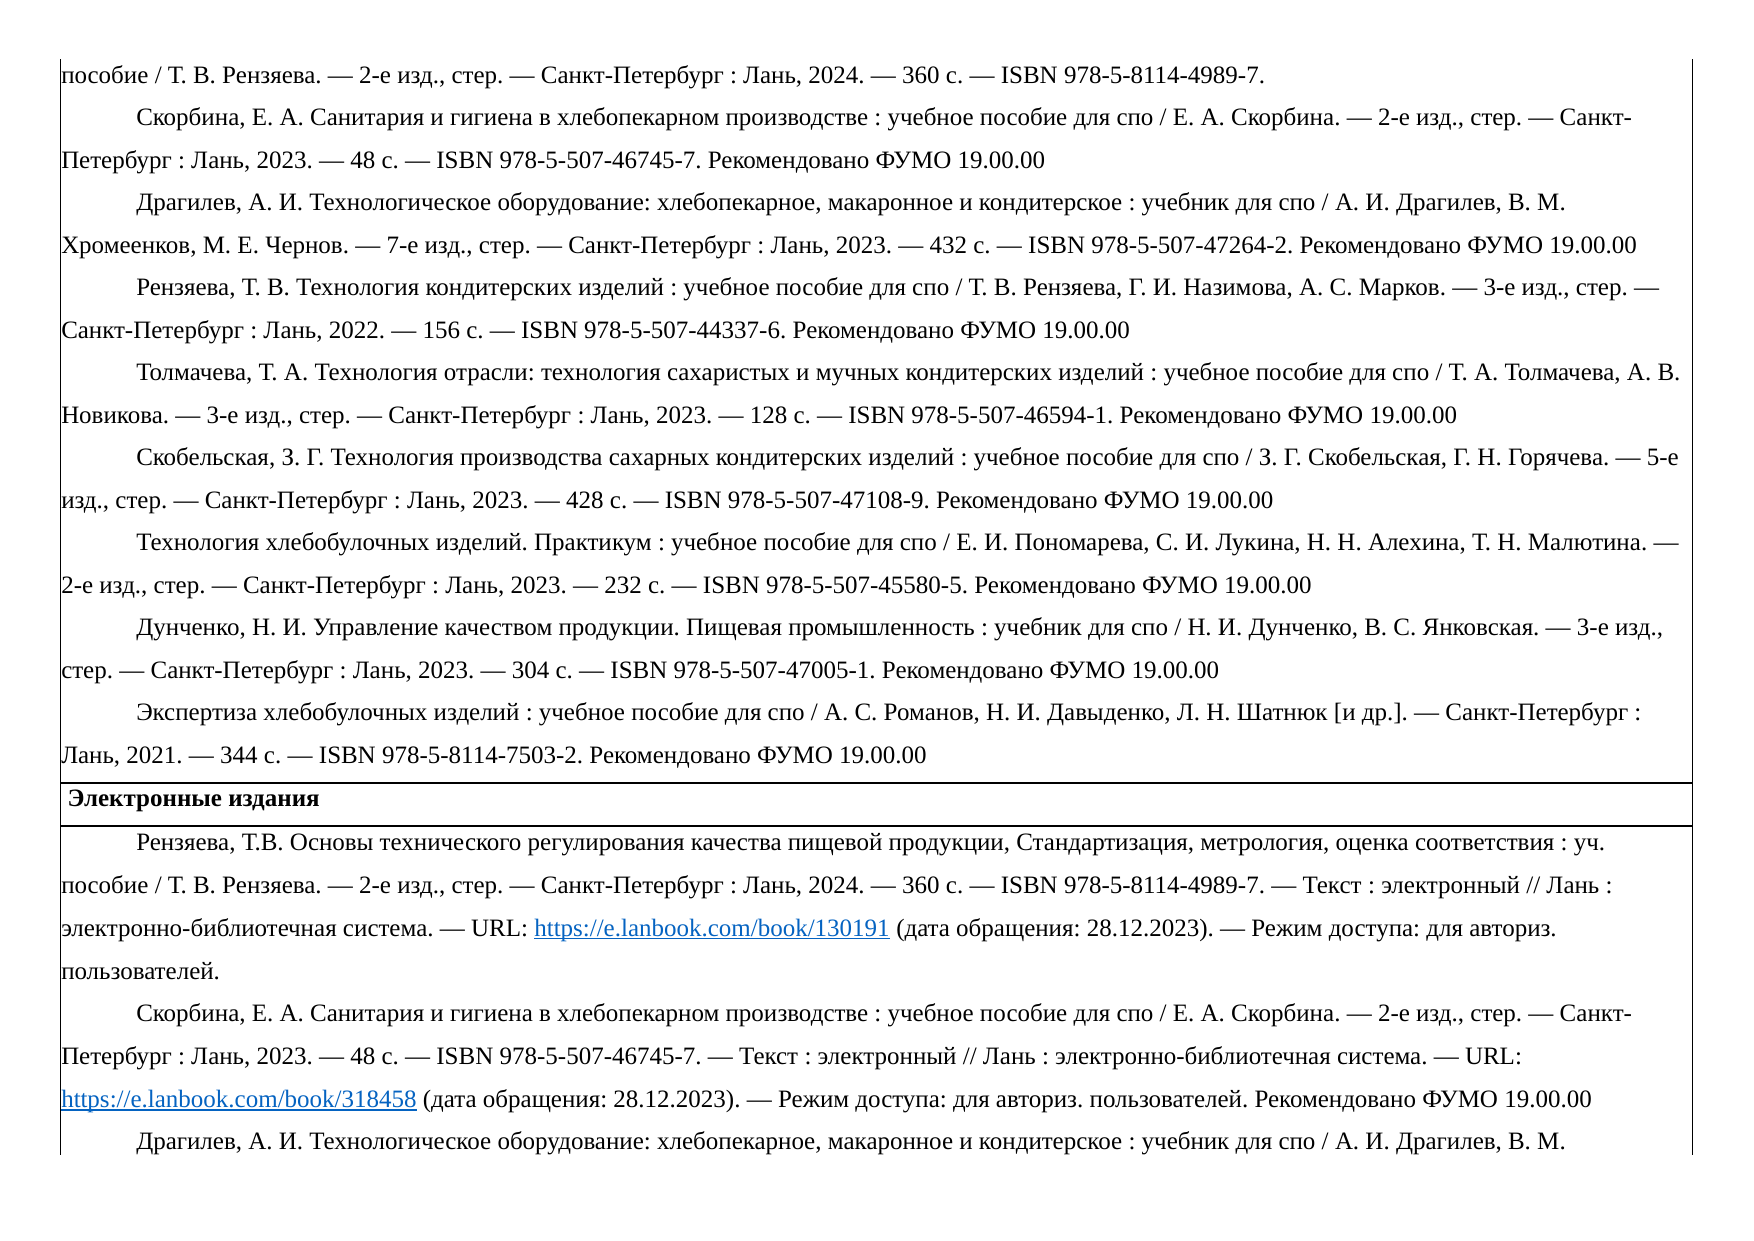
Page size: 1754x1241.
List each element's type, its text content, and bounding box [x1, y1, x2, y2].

table_cell Рензяева, Т. В. Технология кондитерских изделий : учебное пособие для спо / Т. В. Рензяева, Г. И. Назимова, А. С. Марков. — 3-е изд., стер. — Санкт-Петербург : Лань, 2022. — 156 с. — ISBN 978-5-507-44337-6. Рекомендовано ФУМО 19.00.00 [61, 272, 1692, 357]
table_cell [61, 59, 1692, 102]
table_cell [61, 1126, 1692, 1155]
table_cell Скобельская, З. Г. Технология производства сахарных кондитерских изделий : учебное пособие для спо / З. Г. Скобельская, Г. Н. Горячева. — 5-е изд., стер. — Санкт-Петербург : Лань, 2023. — 428 с. — ISBN 978-5-507-47108-9. Рекомендовано ФУМО 19.00.00 [61, 442, 1692, 527]
table_cell Электронные издания [61, 784, 1692, 825]
table_cell Толмачева, Т. А. Технология отрасли: технология сахаристых и мучных кондитерских изделий : учебное пособие для спо / Т. А. Толмачева, А. В. Новикова. — 3-е изд., стер. — Санкт-Петербург : Лань, 2023. — 128 с. — ISBN 978-5-507-46594-1. Рекомендовано ФУМО 19.00.00 [61, 357, 1692, 442]
table_cell Рензяева, Т.В. Основы технического регулирования качества пищевой продукции, Стандартизация, метрология, оценка соответствия : уч. пособие / Т. В. Рензяева. — 2-е изд., стер. — Санкт-Петербург : Лань, 2024. — 360 с. — ISBN 978-5-8114-4989-7. — Текст : электронный // Лань : электронно-библиотечная система. — URL: https://e.lanbook.com/book/130191 (дата обращения: 28.12.2023). — Режим доступа: для авториз. пользователей. [61, 827, 1692, 998]
table_cell Дунченко, Н. И. Управление качеством продукции. Пищевая промышленность : учебник для спо / Н. И. Дунченко, В. С. Янковская. — 3-е изд., стер. — Санкт-Петербург : Лань, 2023. — 304 с. — ISBN 978-5-507-47005-1. Рекомендовано ФУМО 19.00.00 [61, 612, 1692, 697]
table_cell Скорбина, Е. А. Санитария и гигиена в хлебопекарном производстве : учебное пособие для спо / Е. А. Скорбина. — 2-е изд., стер. — Санкт-Петербург : Лань, 2023. — 48 с. — ISBN 978-5-507-46745-7. — Текст : электронный // Лань : электронно-библиотечная система. — URL: https://e.lanbook.com/book/318458 (дата обращения: 28.12.2023). — Режим доступа: для авториз. пользователей. Рекомендовано ФУМО 19.00.00 [61, 998, 1692, 1126]
table_cell Драгилев, А. И. Технологическое оборудование: хлебопекарное, макаронное и кондитерское : учебник для спо / А. И. Драгилев, В. М. Хромеенков, М. Е. Чернов. — 7-е изд., стер. — Санкт-Петербург : Лань, 2023. — 432 с. — ISBN 978-5-507-47264-2. Рекомендовано ФУМО 19.00.00 [61, 187, 1692, 272]
table_cell Скорбина, Е. А. Санитария и гигиена в хлебопекарном производстве : учебное пособие для спо / Е. А. Скорбина. — 2-е изд., стер. — Санкт-Петербург : Лань, 2023. — 48 с. — ISBN 978-5-507-46745-7. Рекомендовано ФУМО 19.00.00 [61, 102, 1692, 187]
table_cell Технология хлебобулочных изделий. Практикум : учебное пособие для спо / Е. И. Пономарева, С. И. Лукина, Н. Н. Алехина, Т. Н. Малютина. — 2-е изд., стер. — Санкт-Петербург : Лань, 2023. — 232 с. — ISBN 978-5-507-45580-5. Рекомендовано ФУМО 19.00.00 [61, 527, 1692, 612]
table_cell Экспертиза хлебобулочных изделий : учебное пособие для спо / А. С. Романов, Н. И. Давыденко, Л. Н. Шатнюк [и др.]. — Санкт-Петербург : Лань, 2021. — 344 с. — ISBN 978-5-8114-7503-2. Рекомендовано ФУМО 19.00.00 [61, 697, 1692, 782]
